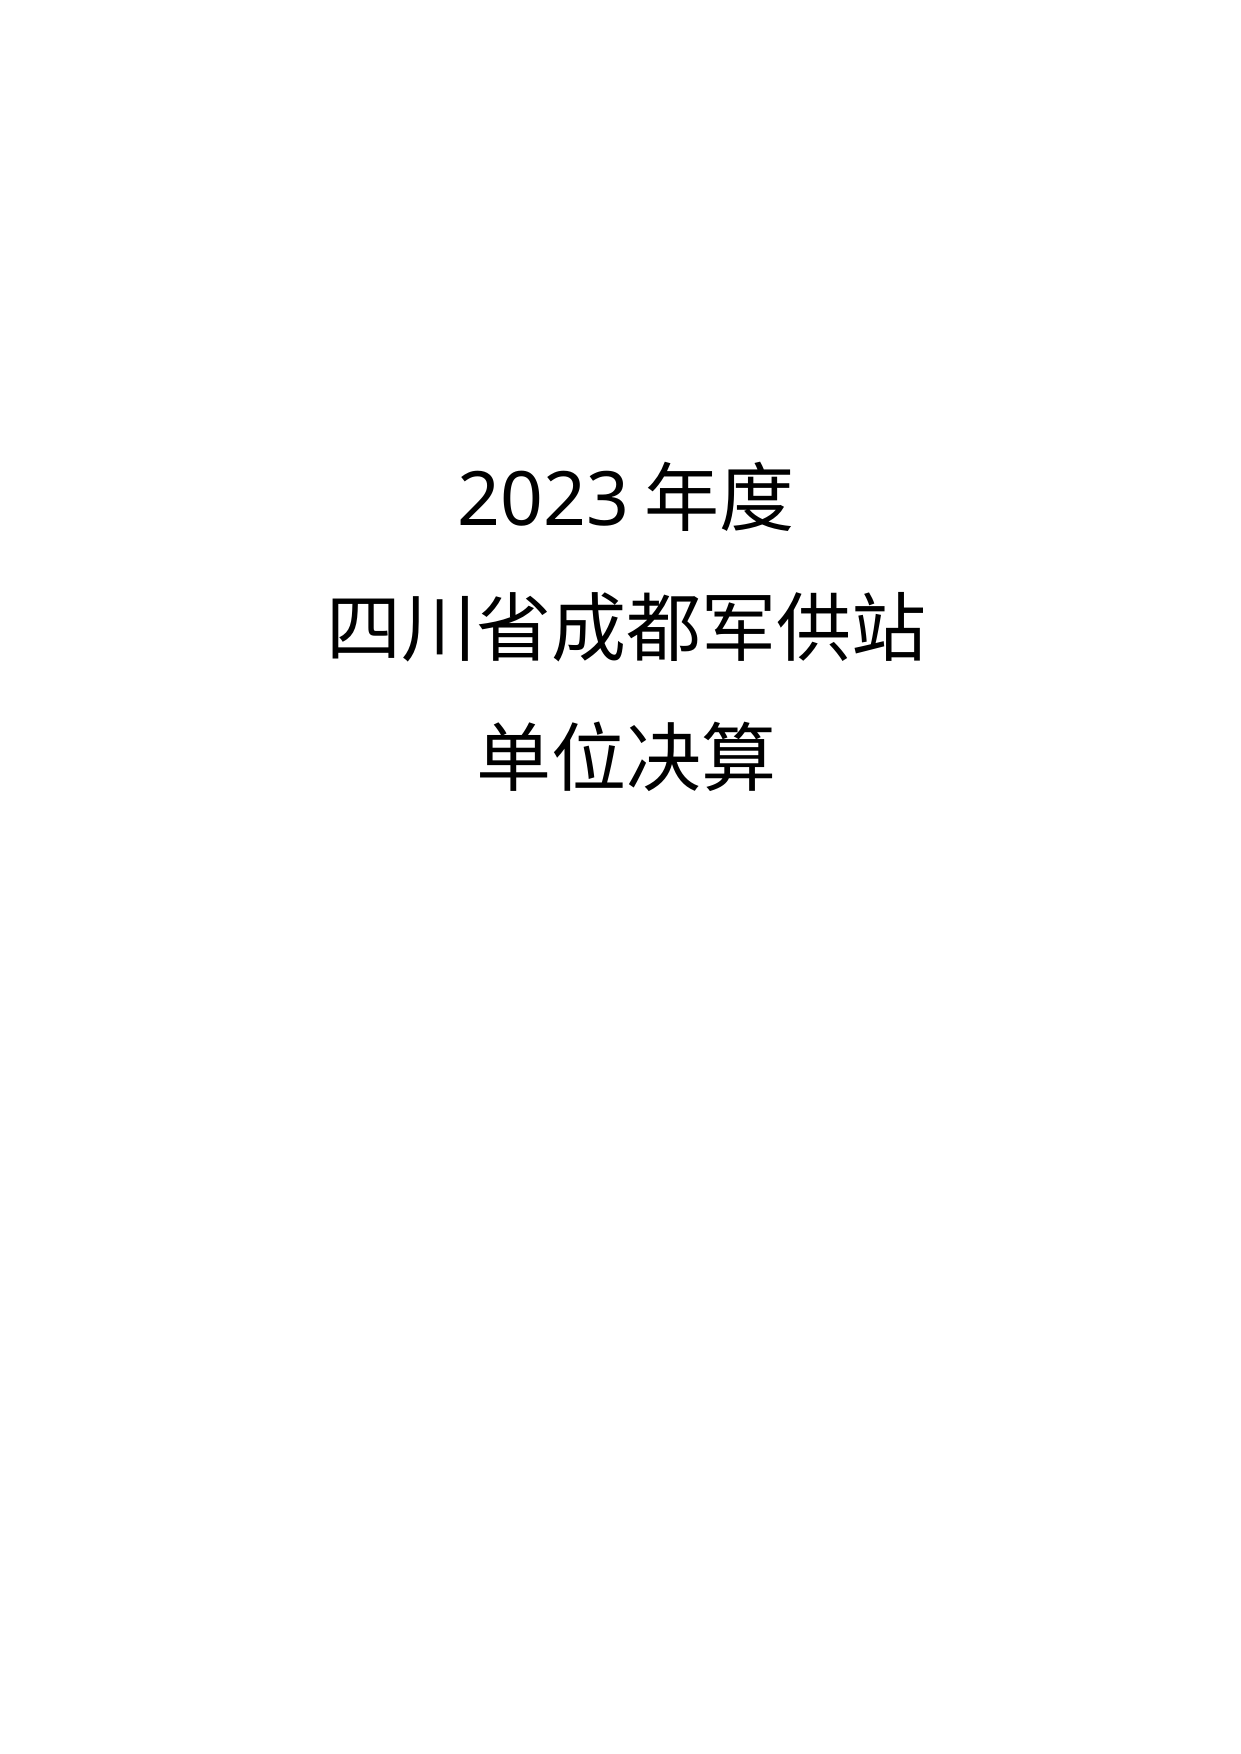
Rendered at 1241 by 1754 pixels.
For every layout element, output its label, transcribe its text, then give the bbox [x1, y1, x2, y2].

text 四川省成都军供站 [165, 558, 1087, 688]
text 2023年度 [165, 428, 1087, 558]
text 单位决算 [165, 688, 1087, 818]
